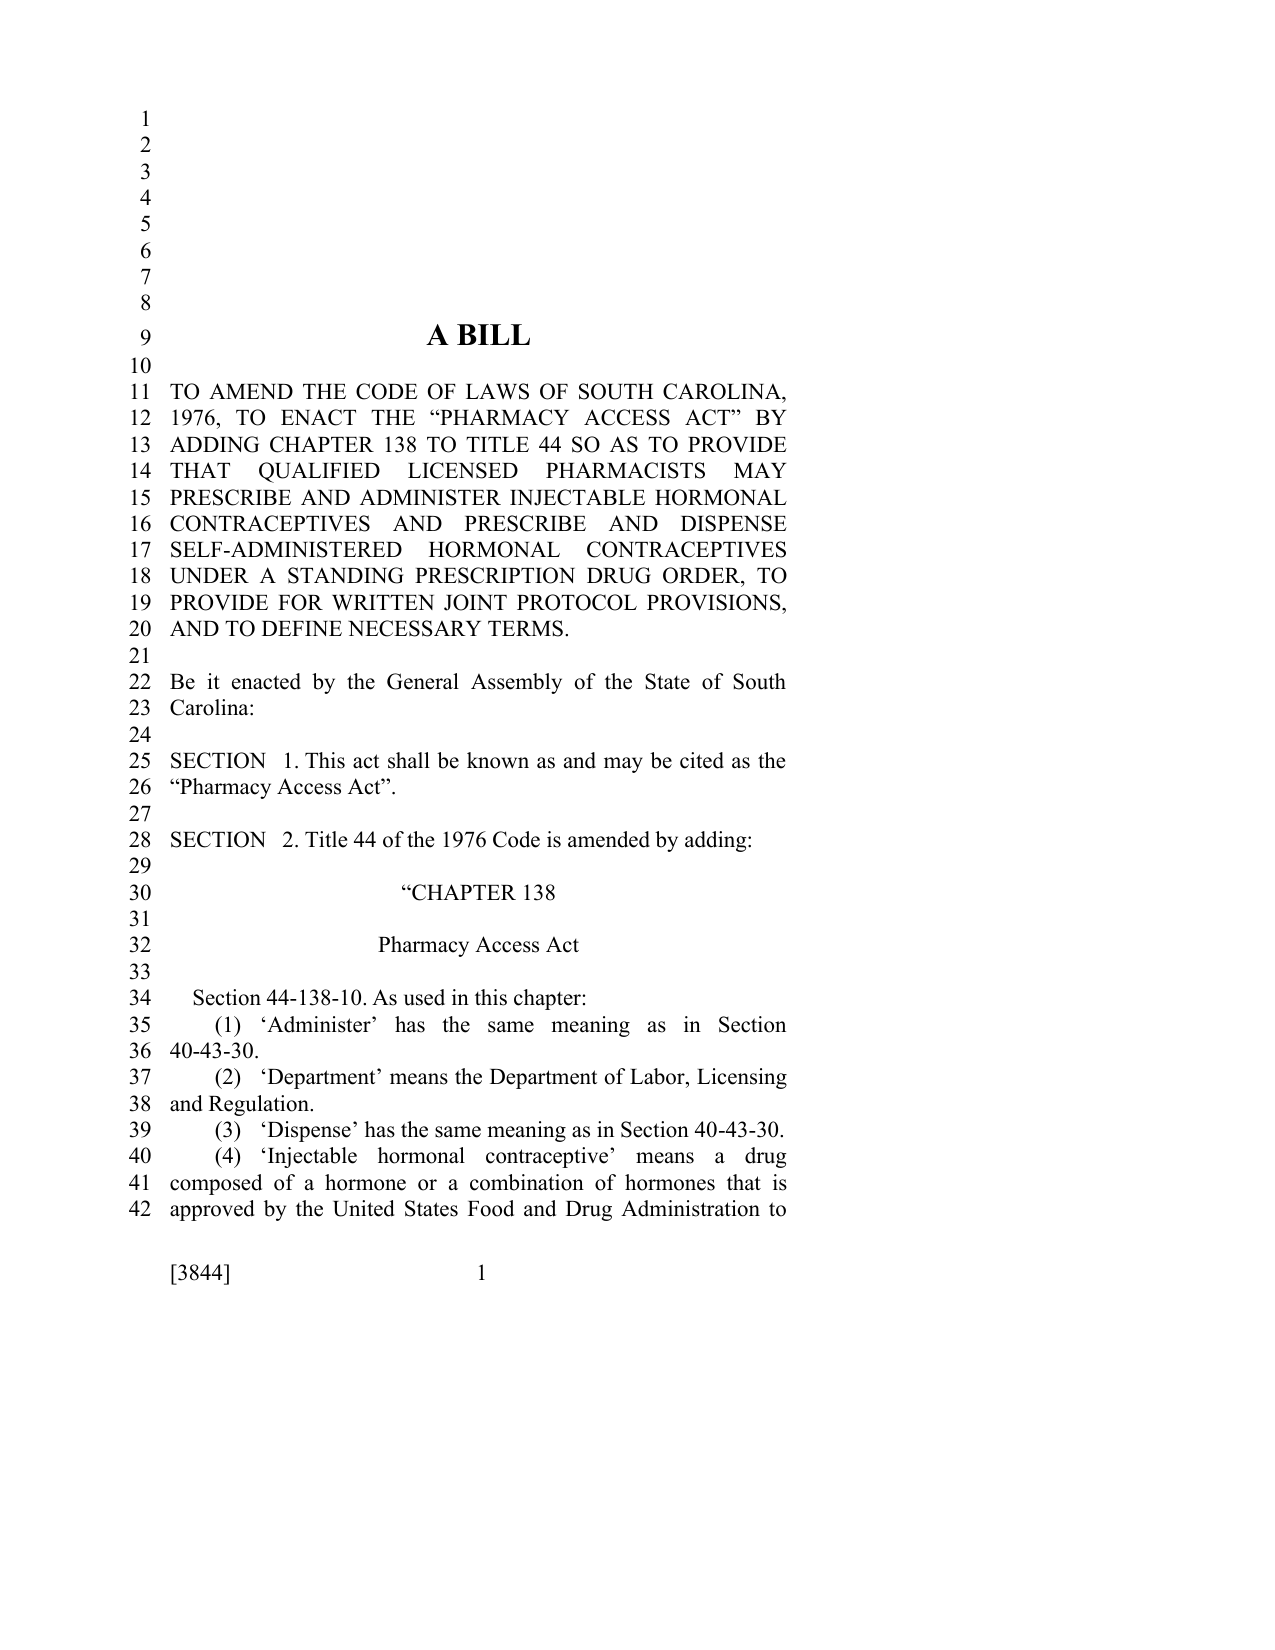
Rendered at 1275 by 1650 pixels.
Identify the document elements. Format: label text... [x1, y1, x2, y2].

text Section 44-138-10. As used in this chapter: [169, 984, 787, 1011]
text TO AMEND THE CODE OF LAWS OF SOUTH CAROLINA, 1976, TO ENACT THE “PHARMACY ACCESS ACT” BY ADDING CHAPTER 138 TO TITLE 44 SO AS TO PROVIDE THAT QUALIFIED LICENSED PHARMACISTS MAY PRESCRIBE AND ADMINISTER INJECTABLE HORMONAL CONTRACEPTIVES AND PRESCRIBE AND DISPENSE SELF-ADMINISTERED HORMONAL CONTRACEPTIVES UNDER A STANDING PRESCRIPTION DRUG ORDER, TO PROVIDE FOR WRITTEN JOINT PROTOCOL PROVISIONS, AND TO DEFINE NECESSARY TERMS. [169, 378, 787, 642]
text (2) ‘Department’ means the Department of Labor, Licensing and Regulation. [169, 1063, 787, 1116]
text (3) ‘Dispense’ has the same meaning as in Section 40-43-30. [169, 1116, 787, 1142]
text SECTION 2. Title 44 of the 1976 Code is amended by adding: [169, 826, 787, 852]
text SECTION 1. This act shall be known as and may be cited as the “Pharmacy Access Act”. [169, 747, 787, 800]
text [169, 1142, 787, 1221]
text Be it enacted by the General Assembly of the State of South Carolina: [169, 668, 787, 721]
text A BILL [169, 316, 787, 352]
text (1) ‘Administer’ has the same meaning as in Section 40-43-30. [169, 1011, 787, 1063]
text Pharmacy Access Act [169, 932, 787, 958]
text “CHAPTER 138 [169, 879, 787, 905]
